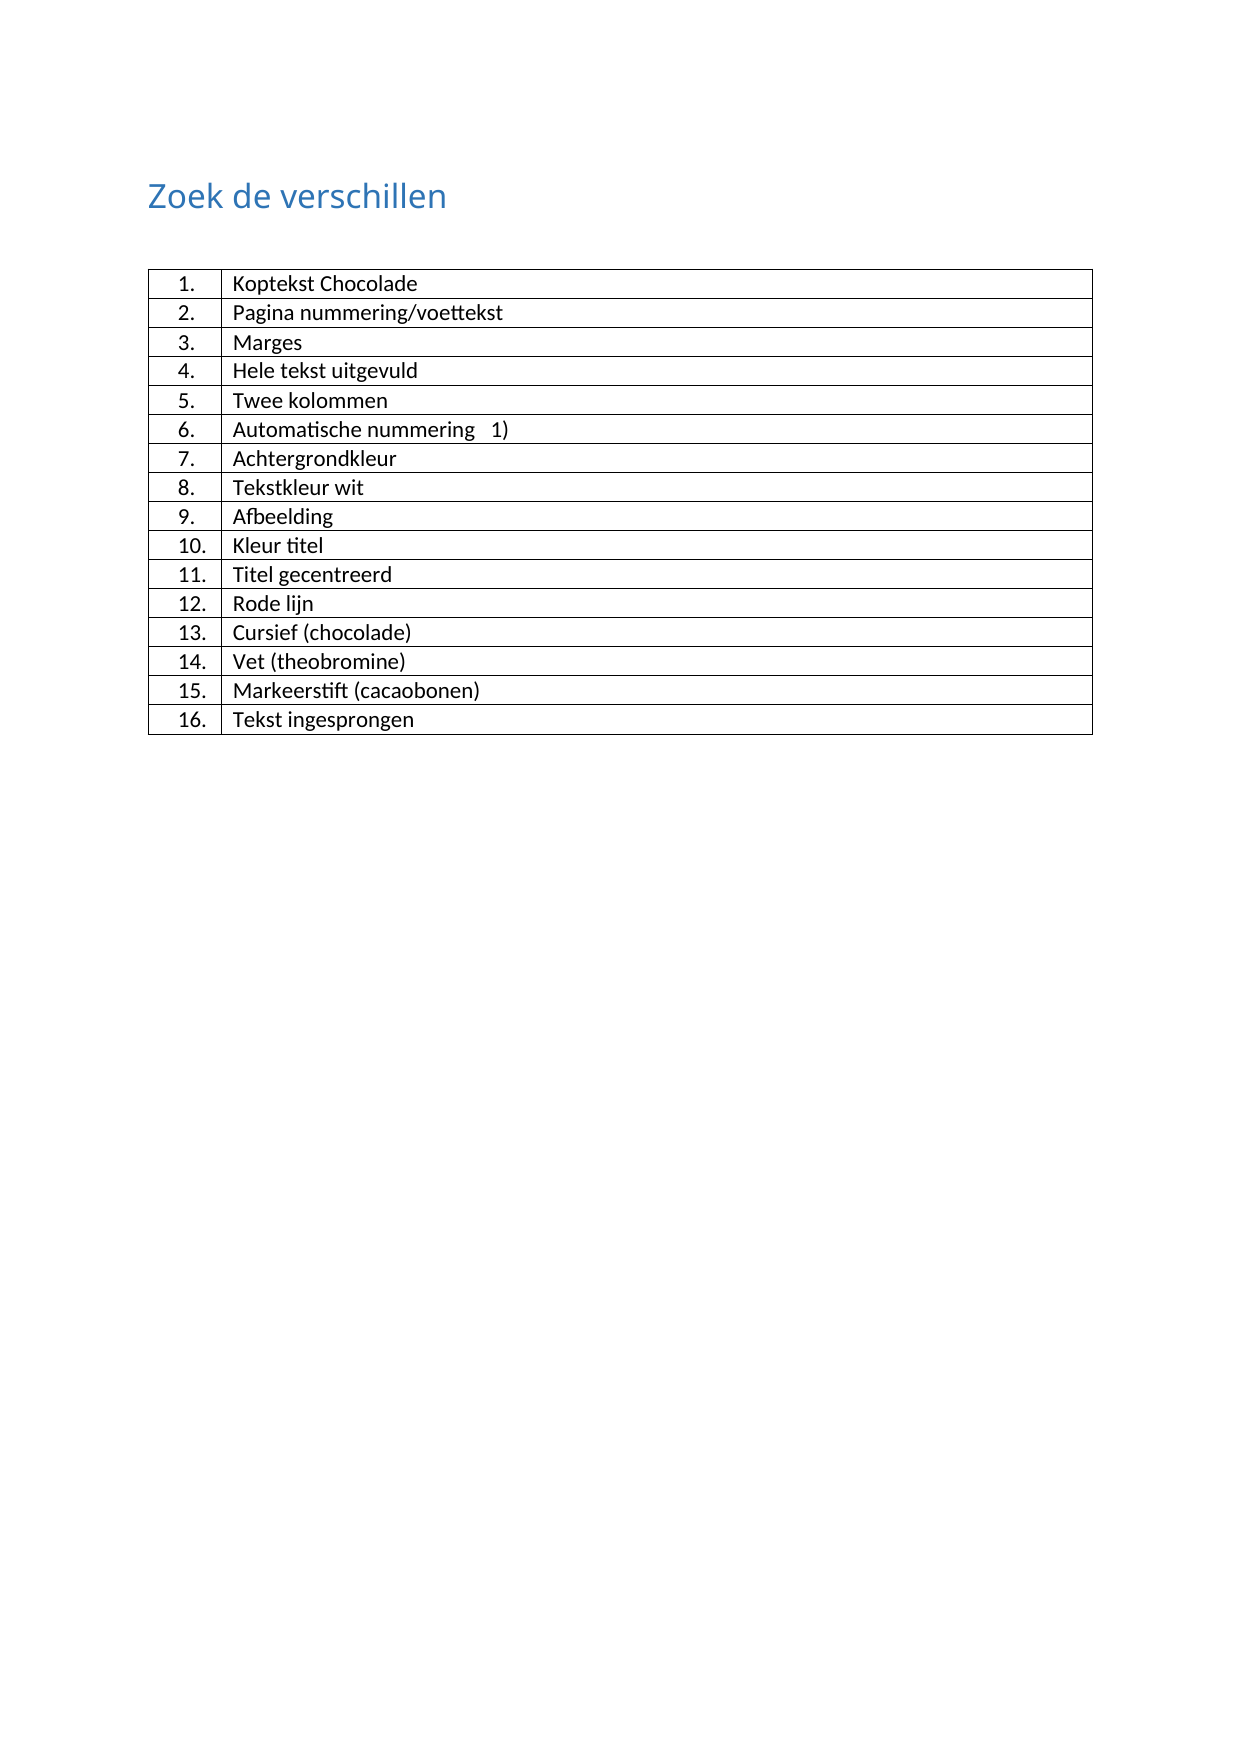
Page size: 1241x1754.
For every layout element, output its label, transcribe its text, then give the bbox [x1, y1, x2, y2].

table_cell [149, 415, 221, 443]
table_cell [149, 560, 221, 588]
table_cell [149, 589, 221, 617]
table_cell Hele tekst uitgevuld [222, 357, 1092, 385]
table_cell [149, 705, 221, 733]
table_cell Automatische nummering 1) [222, 415, 1092, 443]
table_cell Achtergrondkleur [222, 444, 1092, 472]
table_cell Titel gecentreerd [222, 560, 1092, 588]
table_cell Kleur titel [222, 531, 1092, 559]
table_cell [149, 502, 221, 530]
table_cell [149, 676, 221, 704]
subtitle Zoek de verschillen [148, 173, 1093, 218]
table_cell Tekst ingesprongen [222, 705, 1092, 733]
table_cell Tekstkleur wit [222, 473, 1092, 501]
table_cell Pagina nummering/voettekst [222, 299, 1092, 327]
table_cell [149, 386, 221, 414]
table_cell Afbeelding [222, 502, 1092, 530]
table_header [149, 270, 221, 297]
table_cell Vet (theobromine) [222, 647, 1092, 675]
table_cell [149, 299, 221, 327]
table_cell [149, 357, 221, 385]
table_cell [149, 618, 221, 646]
table_cell [149, 444, 221, 472]
table_cell Rode lijn [222, 589, 1092, 617]
table_cell [149, 531, 221, 559]
table_cell [149, 328, 221, 356]
table_cell Cursief (chocolade) [222, 618, 1092, 646]
table_cell Markeerstift (cacaobonen) [222, 676, 1092, 704]
table_header Koptekst Chocolade [222, 270, 1092, 297]
table_cell Twee kolommen [222, 386, 1092, 414]
table_cell Marges [222, 328, 1092, 356]
table_cell [149, 647, 221, 675]
table_cell [149, 473, 221, 501]
